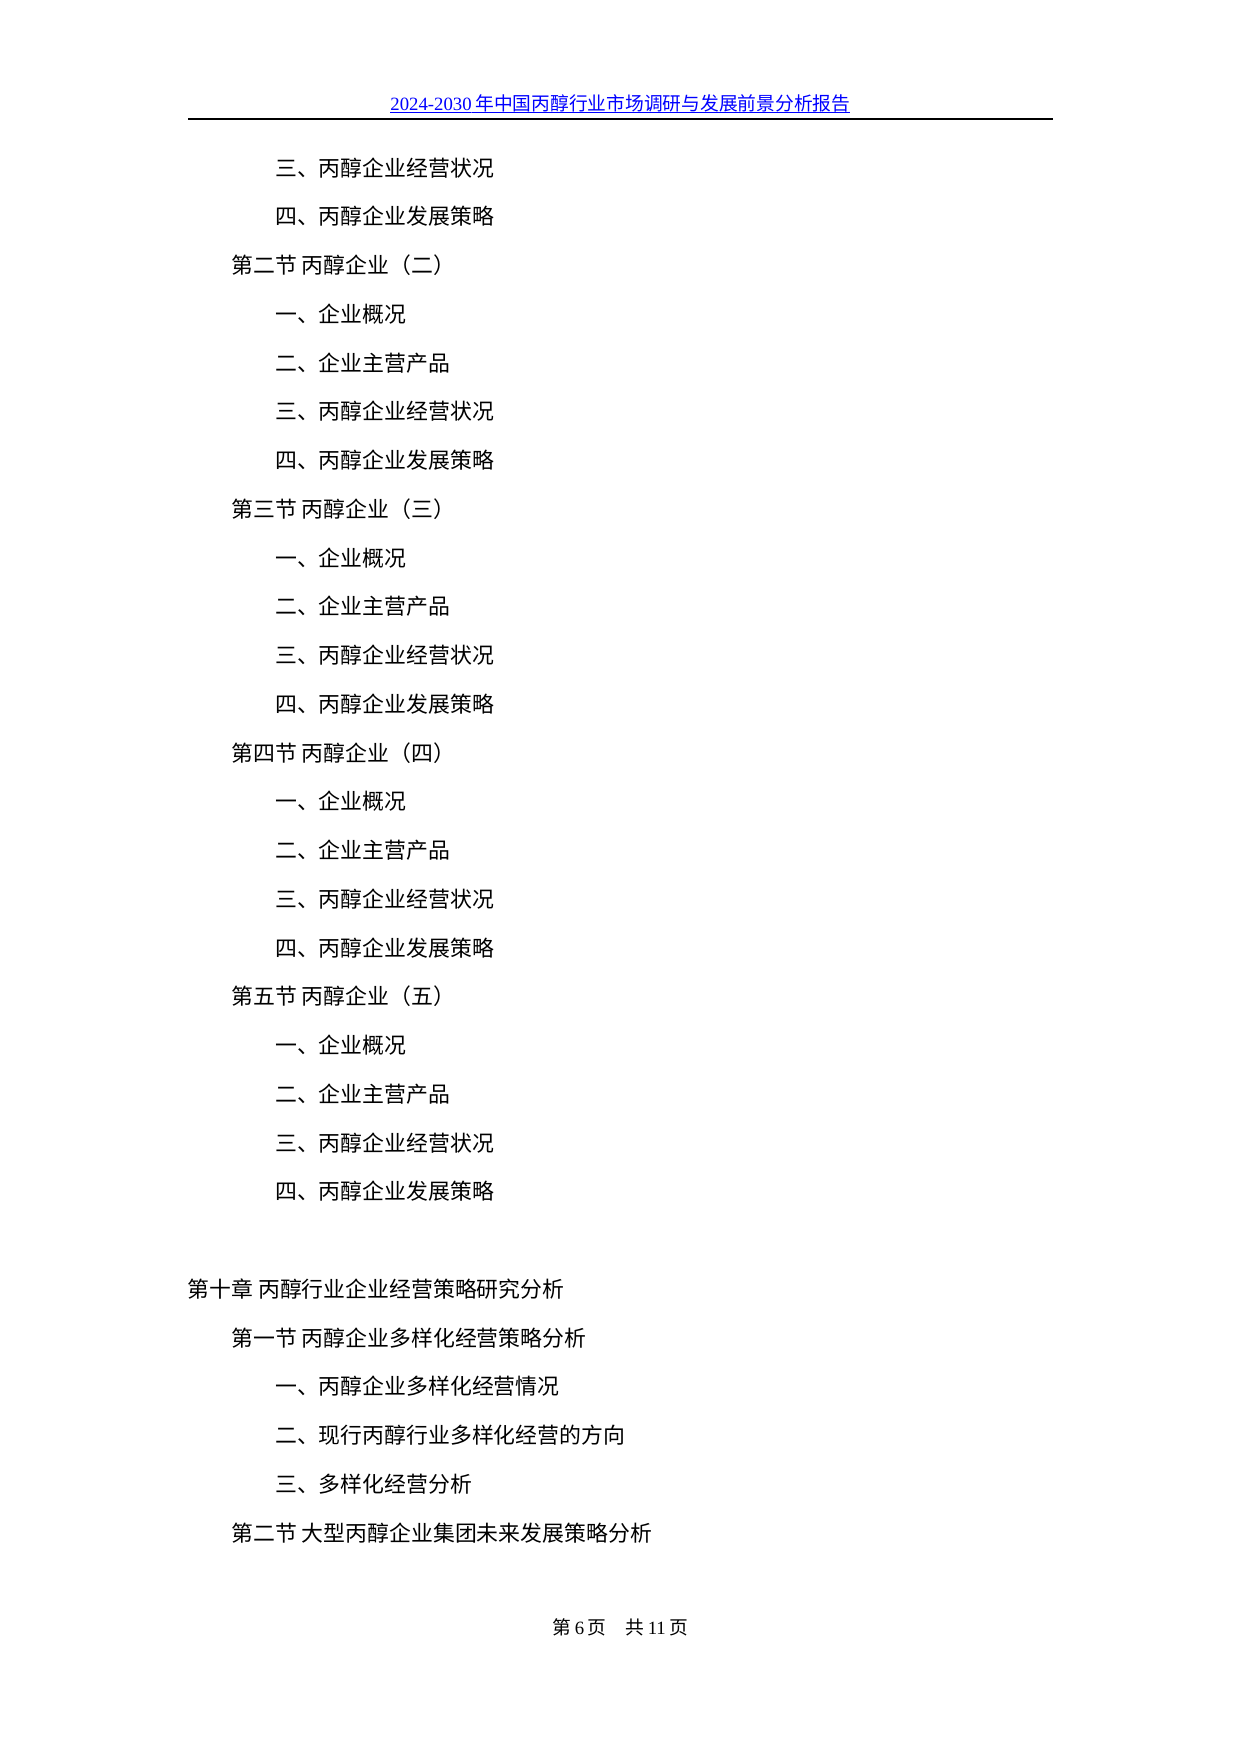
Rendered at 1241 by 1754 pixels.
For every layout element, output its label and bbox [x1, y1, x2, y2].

text [187, 150, 1053, 1548]
